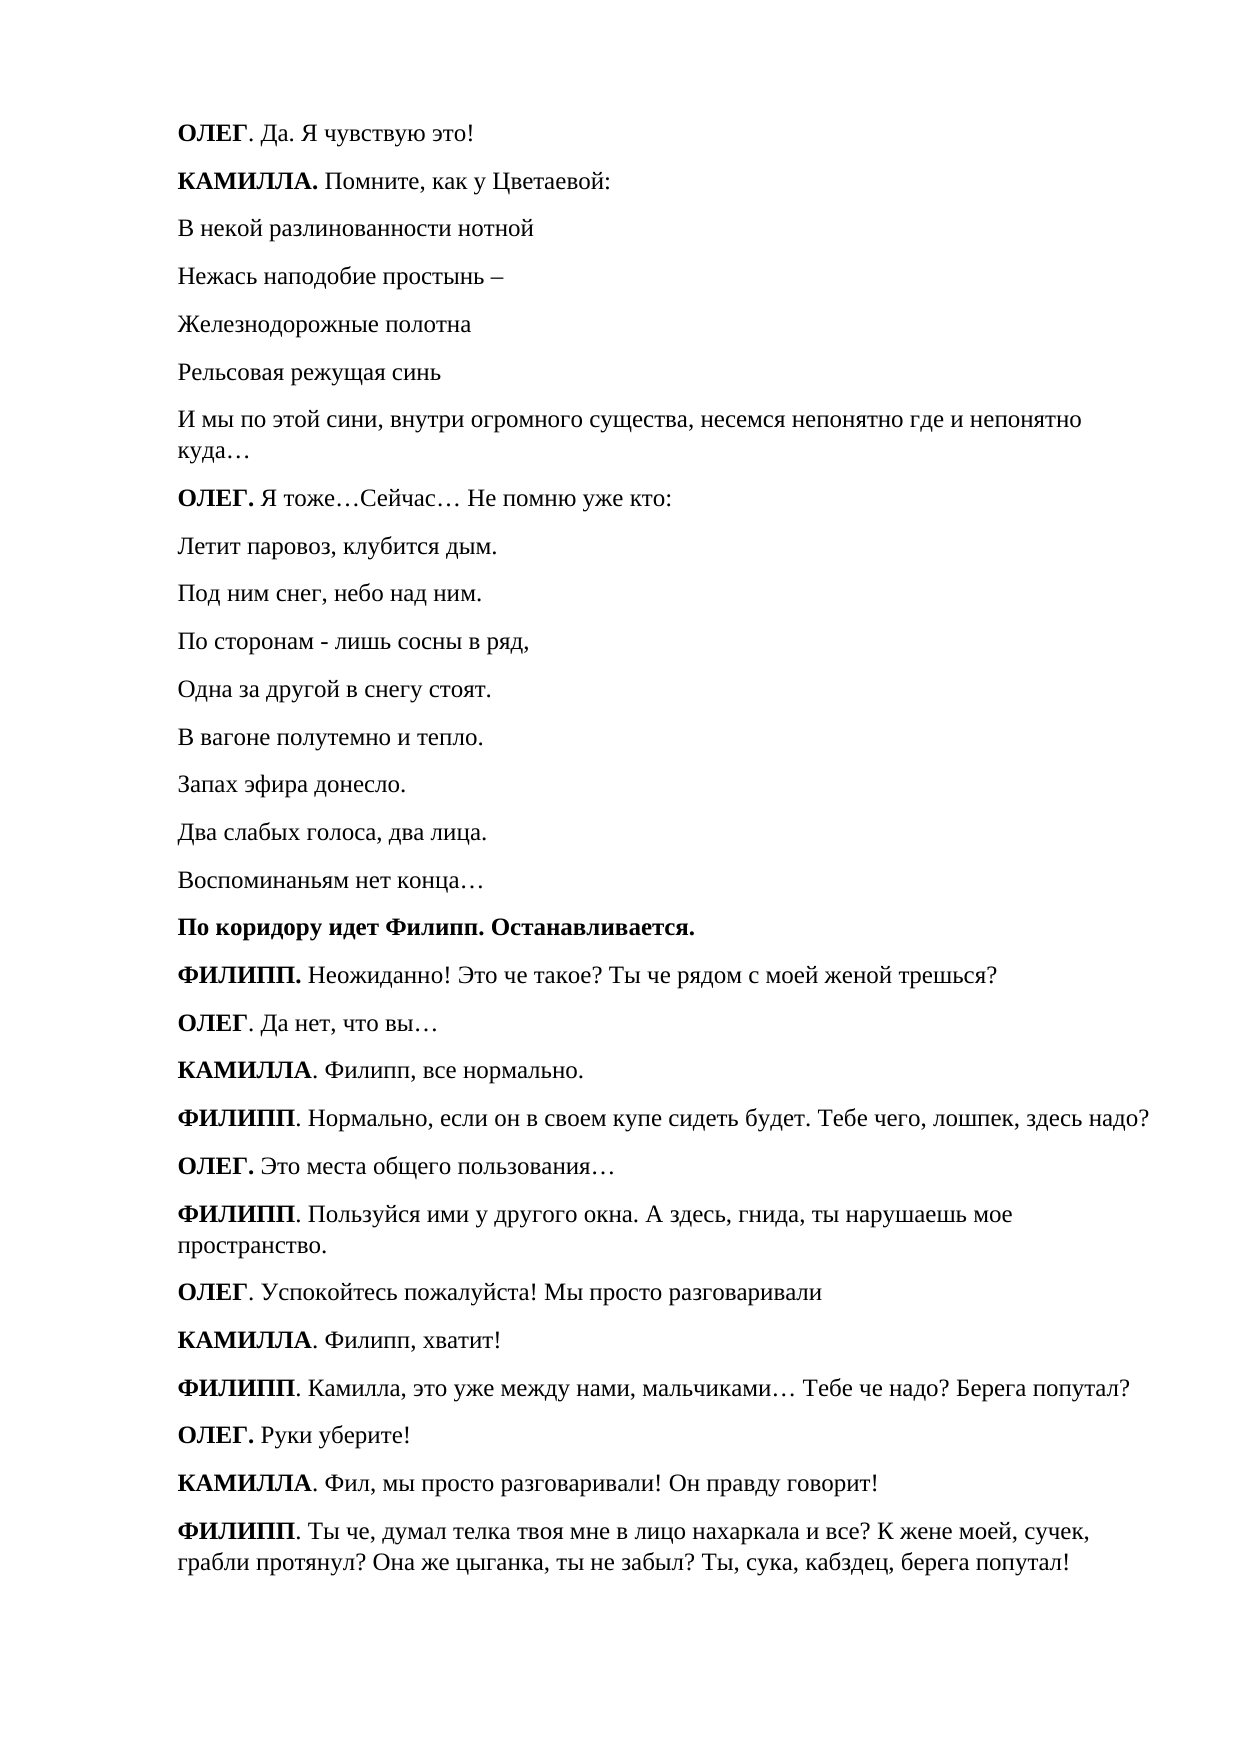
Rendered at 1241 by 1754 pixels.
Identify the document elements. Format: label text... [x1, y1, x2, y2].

text ОЛЕГ. Успокойтесь пожалуйста! Мы просто разговаривали [177, 1277, 1152, 1306]
text ОЛЕГ. Я тоже…Сейчас… Не помню уже кто: [177, 483, 1152, 512]
text Воспоминаньям нет конца… [177, 865, 1152, 893]
text Запах эфира донесло. [177, 769, 1152, 798]
text ОЛЕГ. Это места общего пользования… [177, 1151, 1152, 1180]
text КАМИЛЛА. Фил, мы просто разговаривали! Он правду говорит! [177, 1468, 1152, 1497]
text В вагоне полутемно и тепло. [177, 722, 1152, 750]
text Под ним снег, небо над ним. [177, 578, 1152, 607]
text Одна за другой в снегу стоят. [177, 674, 1152, 703]
text Летит паровоз, клубится дым. [177, 531, 1152, 559]
text В некой разлинованности нотной [177, 213, 1152, 242]
text ФИЛИПП. Камилла, это уже между нами, мальчиками… Тебе че надо? Берега попутал? [177, 1373, 1152, 1402]
text ОЛЕГ. Да. Я чувствую это! [177, 118, 1152, 147]
text Нежась наподобие простынь – [177, 261, 1152, 290]
text КАМИЛЛА. Филипп, хватит! [177, 1325, 1152, 1354]
text КАМИЛЛА. Помните, как у Цветаевой: [177, 166, 1152, 194]
text Два слабых голоса, два лица. [177, 817, 1152, 846]
text ОЛЕГ. Да нет, что вы… [177, 1008, 1152, 1037]
text ФИЛИПП. Пользуйся ими у другого окна. А здесь, гнида, ты нарушаешь мое пространство. [177, 1199, 1152, 1258]
text ФИЛИПП. Ты че, думал телка твоя мне в лицо нахаркала и все? К жене моей, сучек, грабли протянул? Она же цыганка, ты не забыл? Ты, сука, кабздец, берега попутал! [177, 1516, 1152, 1576]
text По сторонам - лишь сосны в ряд, [177, 626, 1152, 655]
text Железнодорожные полотна [177, 309, 1152, 338]
text Рельсовая режущая синь [177, 357, 1152, 385]
text КАМИЛЛА. Филипп, все нормально. [177, 1056, 1152, 1084]
text ФИЛИПП. Нормально, если он в своем купе сидеть будет. Тебе чего, лошпек, здесь надо? [177, 1103, 1152, 1132]
text И мы по этой сини, внутри огромного существа, несемся непонятно где и непонятно куда… [177, 404, 1152, 464]
text По коридору идет Филипп. Останавливается. [177, 912, 1152, 941]
text ФИЛИПП. Неожиданно! Это че такое? Ты че рядом с моей женой трешься? [177, 960, 1152, 989]
text ОЛЕГ. Руки уберите! [177, 1421, 1152, 1449]
